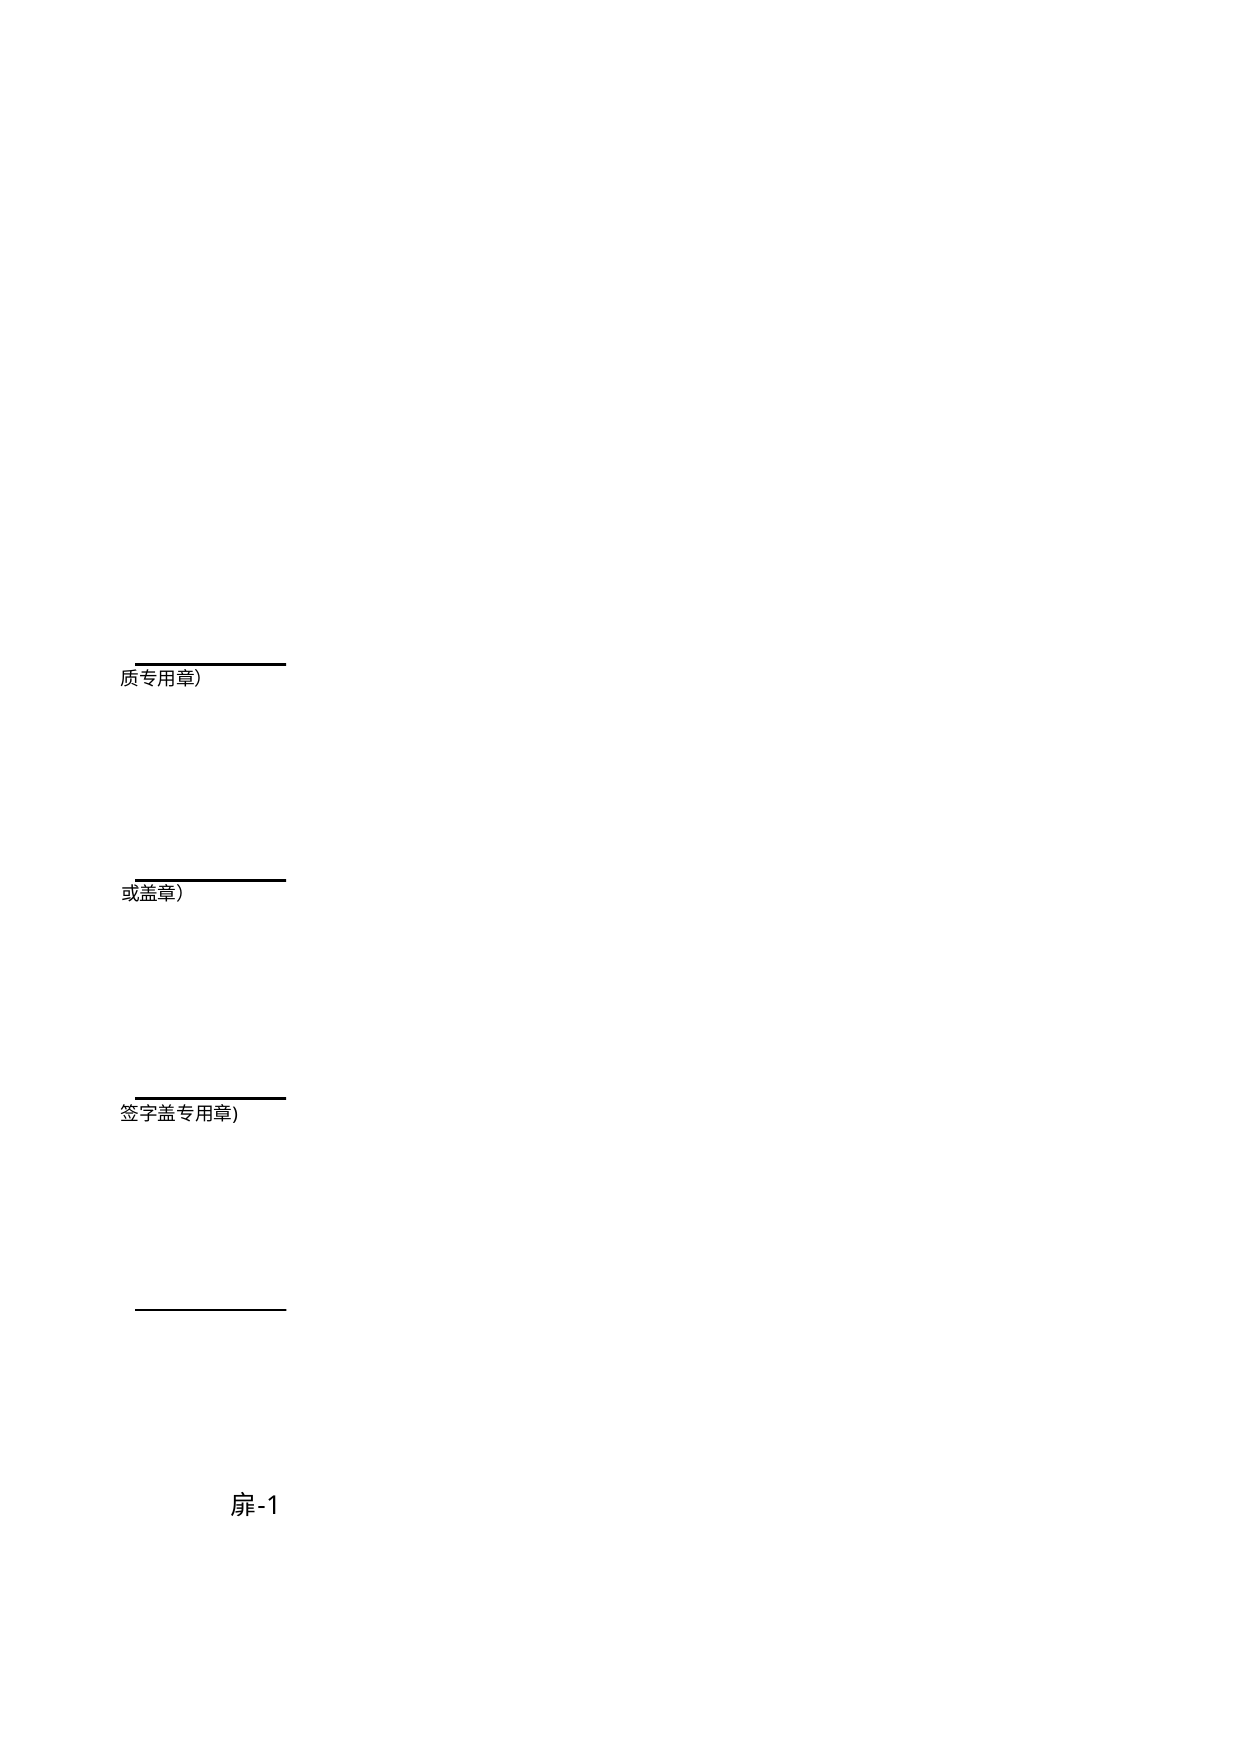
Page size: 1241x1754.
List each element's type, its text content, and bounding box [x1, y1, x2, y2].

text 签字盖专用章) [121, 1102, 1054, 1125]
text 扉-1 [230, 1488, 1054, 1521]
text 或盖章） [121, 882, 1054, 905]
text 质专用章） [121, 666, 1054, 689]
